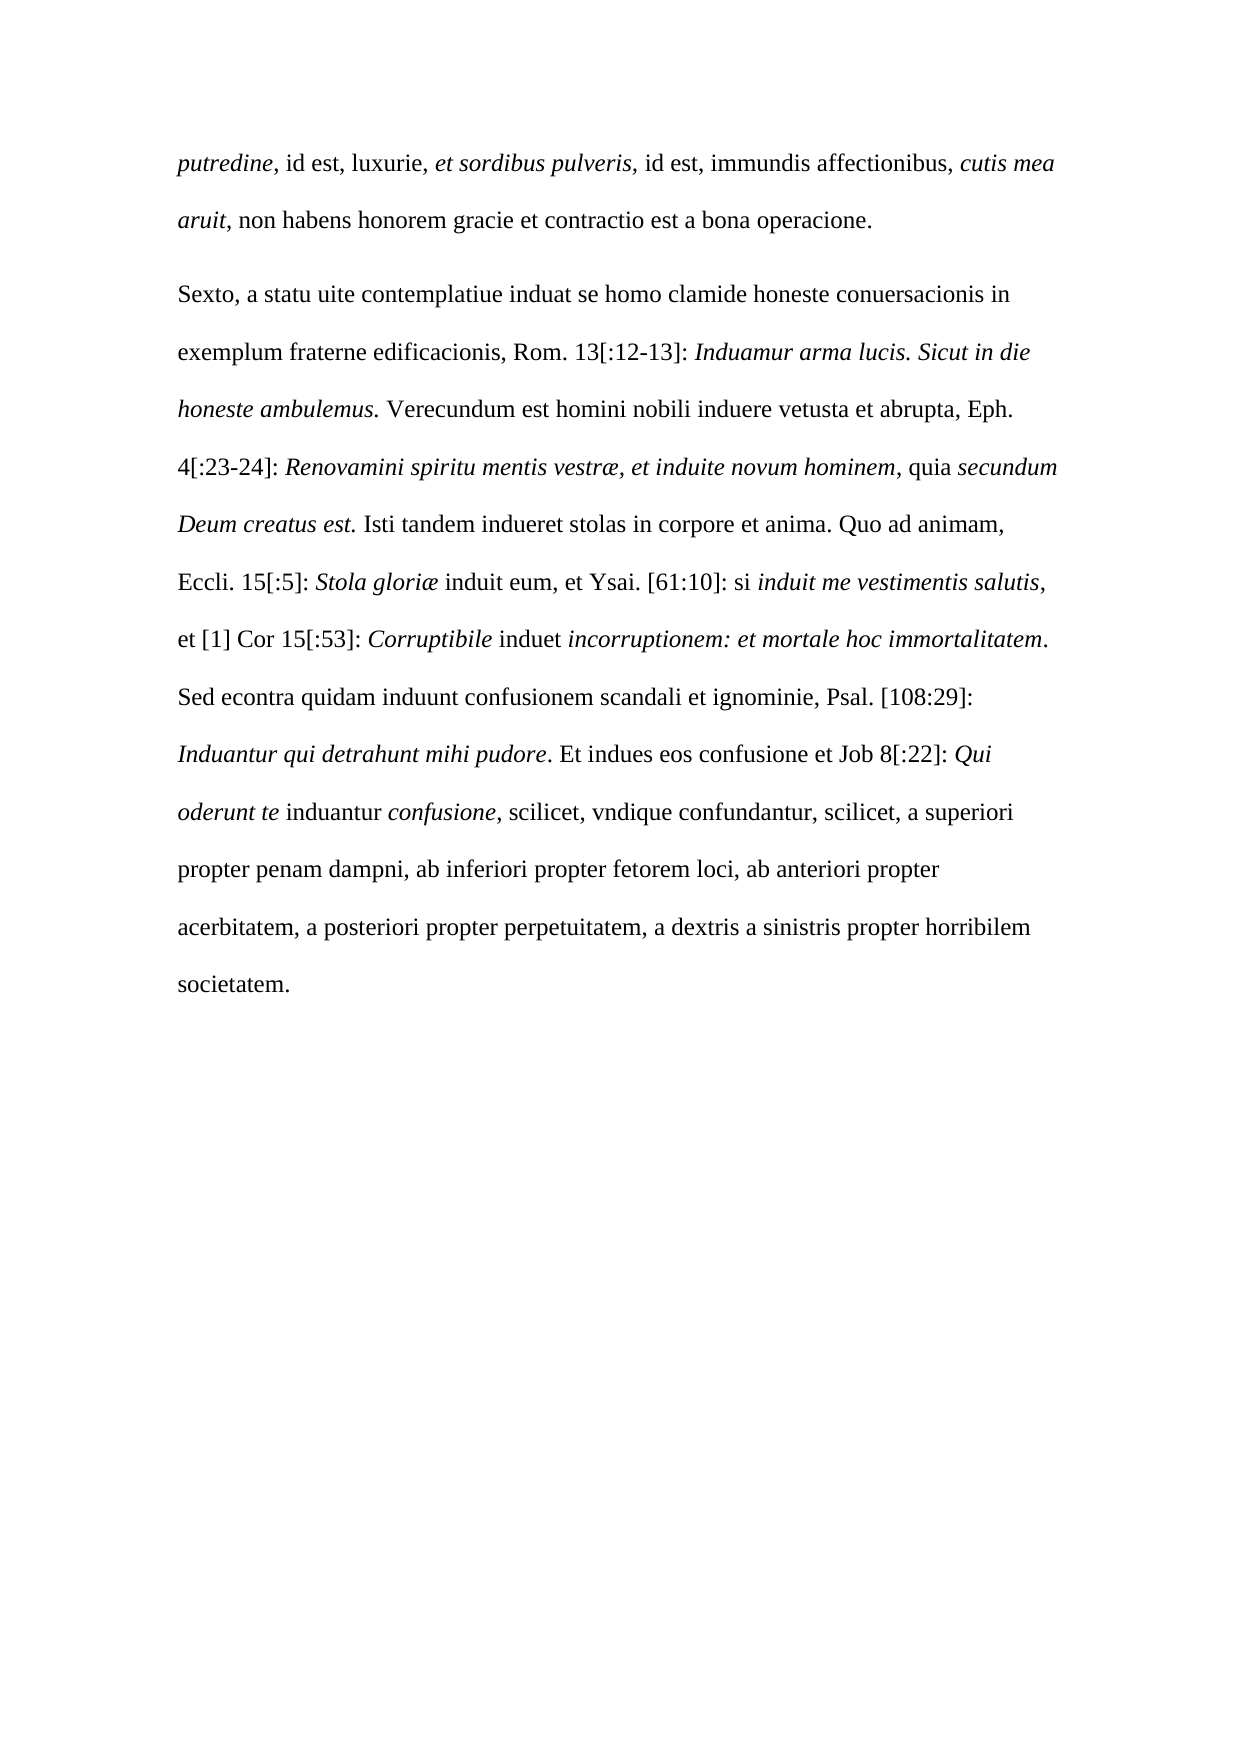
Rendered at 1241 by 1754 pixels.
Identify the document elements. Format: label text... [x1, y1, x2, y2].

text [177, 148, 1063, 234]
text Sexto, a statu uite contemplatiue induat se homo clamide honeste conuersacionis in exemplum fraterne edificacionis, Rom. 13[:12-13]: Induamur arma lucis. Sicut in die honeste ambulemus. Verecundum est homini nobili induere vetusta et abrupta, Eph. 4[:23-24]: Renovamini spiritu mentis vestræ, et induite novum hominem, quia secundum Deum creatus est. Isti tandem indueret stolas in corpore et anima. Quo ad animam, Eccli. 15[:5]: Stola gloriæ induit eum, et Ysai. [61:10]: si induit me vestimentis salutis, et [1] Cor 15[:53]: Corruptibile induet incorruptionem: et mortale hoc immortalitatem. Sed econtra quidam induunt confusionem scandali et ignominie, Psal. [108:29]: Induantur qui detrahunt mihi pudore. Et indues eos confusione et Job 8[:22]: Qui oderunt te induantur confusione, scilicet, vndique confundantur, scilicet, a superiori propter penam dampni, ab inferiori propter fetorem loci, ab anteriori propter acerbitatem, a posteriori propter perpetuitatem, a dextris a sinistris propter horribilem societatem. [177, 279, 1063, 998]
